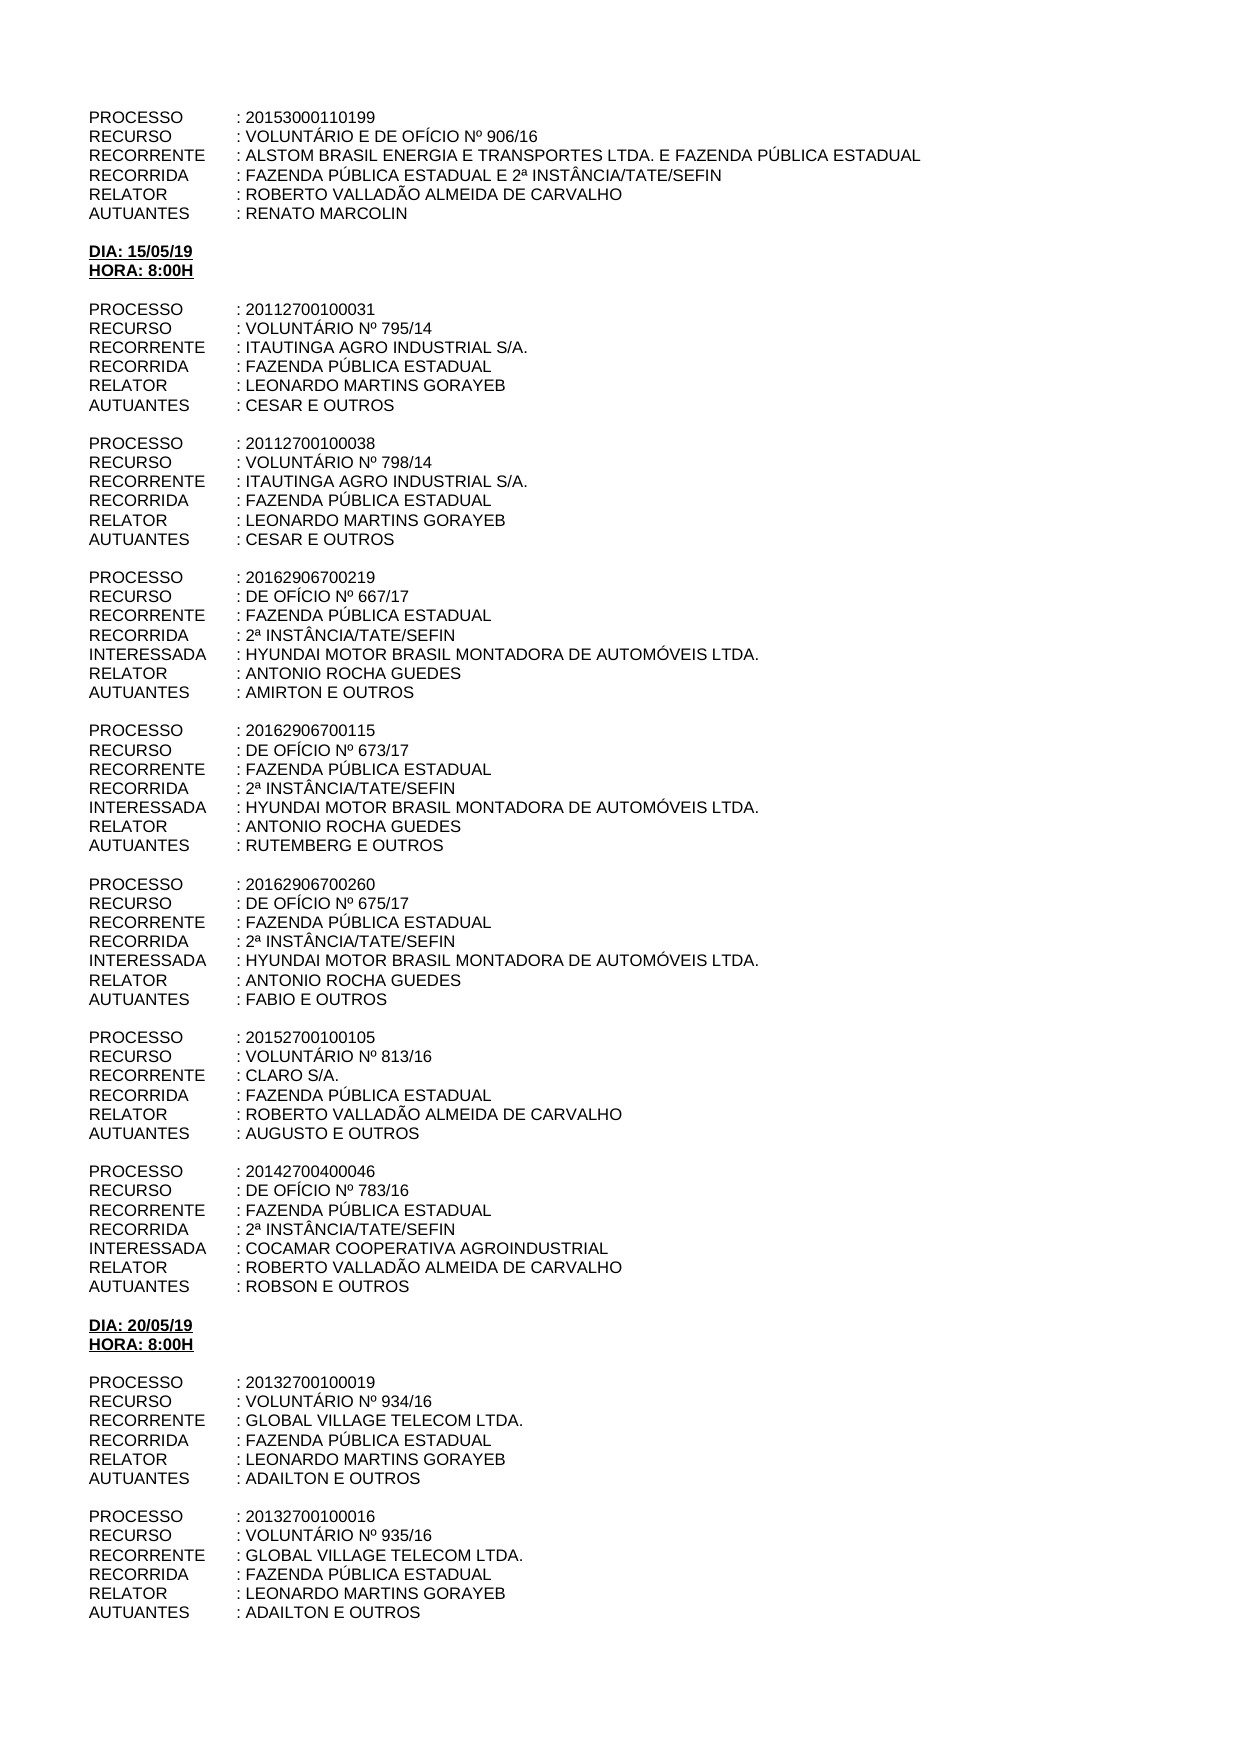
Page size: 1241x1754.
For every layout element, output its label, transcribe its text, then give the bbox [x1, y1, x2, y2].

text INTERESSADA : HYUNDAI MOTOR BRASIL MONTADORA DE AUTOMÓVEIS LTDA. [89, 798, 1152, 817]
text RECURSO : DE OFÍCIO Nº 783/16 [89, 1181, 1152, 1200]
text INTERESSADA : HYUNDAI MOTOR BRASIL MONTADORA DE AUTOMÓVEIS LTDA. [89, 951, 1152, 970]
text AUTUANTES : AUGUSTO E OUTROS [89, 1124, 1152, 1143]
text RECORRIDA : FAZENDA PÚBLICA ESTADUAL [89, 357, 1152, 376]
text RELATOR : ANTONIO ROCHA GUEDES [89, 970, 1152, 989]
text RECURSO : DE OFÍCIO Nº 673/17 [89, 740, 1152, 759]
text RECORRIDA : FAZENDA PÚBLICA ESTADUAL [89, 491, 1152, 510]
text RECORRENTE : ITAUTINGA AGRO INDUSTRIAL S/A. [89, 472, 1152, 491]
text RECORRIDA : 2ª INSTÂNCIA/TATE/SEFIN [89, 779, 1152, 798]
text HORA: 8:00H [89, 1334, 1152, 1354]
text RECORRIDA : FAZENDA PÚBLICA ESTADUAL [89, 1564, 1152, 1584]
text PROCESSO : 20132700100016 [89, 1507, 1152, 1526]
text RECORRENTE : ITAUTINGA AGRO INDUSTRIAL S/A. [89, 338, 1152, 357]
text PROCESSO : 20152700100105 [89, 1028, 1152, 1047]
text RECORRIDA : FAZENDA PÚBLICA ESTADUAL [89, 1430, 1152, 1449]
text PROCESSO : 20112700100038 [89, 434, 1152, 453]
text AUTUANTES : FABIO E OUTROS [89, 989, 1152, 1009]
text RECORRENTE : FAZENDA PÚBLICA ESTADUAL [89, 913, 1152, 932]
text PROCESSO : 20162906700260 [89, 874, 1152, 894]
text AUTUANTES : ADAILTON E OUTROS [89, 1603, 1152, 1622]
text PROCESSO : 20112700100031 [89, 299, 1152, 319]
text RELATOR : ROBERTO VALLADÃO ALMEIDA DE CARVALHO [89, 184, 1152, 204]
text INTERESSADA : COCAMAR COOPERATIVA AGROINDUSTRIAL [89, 1239, 1152, 1258]
text RECORRIDA : FAZENDA PÚBLICA ESTADUAL E 2ª INSTÂNCIA/TATE/SEFIN [89, 165, 1152, 184]
text RECORRIDA : 2ª INSTÂNCIA/TATE/SEFIN [89, 625, 1152, 644]
text PROCESSO : 20153000110199 [89, 108, 1152, 127]
text RECURSO : VOLUNTÁRIO Nº 795/14 [89, 319, 1152, 338]
text RELATOR : LEONARDO MARTINS GORAYEB [89, 1449, 1152, 1469]
text AUTUANTES : ROBSON E OUTROS [89, 1277, 1152, 1296]
text HORA: 8:00H [89, 261, 1152, 280]
text RECURSO : VOLUNTÁRIO Nº 934/16 [89, 1392, 1152, 1411]
text RECURSO : VOLUNTÁRIO Nº 798/14 [89, 453, 1152, 472]
text RECORRENTE : ALSTOM BRASIL ENERGIA E TRANSPORTES LTDA. E FAZENDA PÚBLICA ESTADUAL [89, 146, 1152, 165]
text RECURSO : VOLUNTÁRIO E DE OFÍCIO Nº 906/16 [89, 127, 1152, 146]
text RELATOR : ROBERTO VALLADÃO ALMEIDA DE CARVALHO [89, 1104, 1152, 1124]
text RECURSO : VOLUNTÁRIO Nº 813/16 [89, 1047, 1152, 1066]
text RECORRIDA : 2ª INSTÂNCIA/TATE/SEFIN [89, 932, 1152, 951]
text AUTUANTES : CESAR E OUTROS [89, 529, 1152, 549]
text AUTUANTES : ADAILTON E OUTROS [89, 1469, 1152, 1488]
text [89, 1545, 1152, 1564]
text RECORRENTE : FAZENDA PÚBLICA ESTADUAL [89, 759, 1152, 779]
text DIA: 15/05/19 [89, 242, 1152, 261]
text AUTUANTES : RENATO MARCOLIN [89, 204, 1152, 223]
text RECORRIDA : 2ª INSTÂNCIA/TATE/SEFIN [89, 1219, 1152, 1239]
text AUTUANTES : RUTEMBERG E OUTROS [89, 836, 1152, 855]
text RECURSO : DE OFÍCIO Nº 675/17 [89, 894, 1152, 913]
text RECORRIDA : FAZENDA PÚBLICA ESTADUAL [89, 1085, 1152, 1104]
text RECORRENTE : CLARO S/A. [89, 1066, 1152, 1085]
text RECORRENTE : FAZENDA PÚBLICA ESTADUAL [89, 606, 1152, 625]
text RELATOR : LEONARDO MARTINS GORAYEB [89, 510, 1152, 529]
text RELATOR : ROBERTO VALLADÃO ALMEIDA DE CARVALHO [89, 1258, 1152, 1277]
text RELATOR : ANTONIO ROCHA GUEDES [89, 664, 1152, 683]
text RECURSO : DE OFÍCIO Nº 667/17 [89, 587, 1152, 606]
text RECORRENTE : FAZENDA PÚBLICA ESTADUAL [89, 1200, 1152, 1219]
text PROCESSO : 20162906700115 [89, 721, 1152, 740]
text RECORRENTE : GLOBAL VILLAGE TELECOM LTDA. [89, 1411, 1152, 1430]
text RECURSO : VOLUNTÁRIO Nº 935/16 [89, 1526, 1152, 1545]
text RELATOR : ANTONIO ROCHA GUEDES [89, 817, 1152, 836]
text RELATOR : LEONARDO MARTINS GORAYEB [89, 1584, 1152, 1603]
text DIA: 20/05/19 [89, 1315, 1152, 1334]
text PROCESSO : 20142700400046 [89, 1162, 1152, 1181]
text AUTUANTES : CESAR E OUTROS [89, 395, 1152, 414]
text PROCESSO : 20132700100019 [89, 1373, 1152, 1392]
text AUTUANTES : AMIRTON E OUTROS [89, 683, 1152, 702]
text PROCESSO : 20162906700219 [89, 568, 1152, 587]
text RELATOR : LEONARDO MARTINS GORAYEB [89, 376, 1152, 395]
text INTERESSADA : HYUNDAI MOTOR BRASIL MONTADORA DE AUTOMÓVEIS LTDA. [89, 644, 1152, 664]
